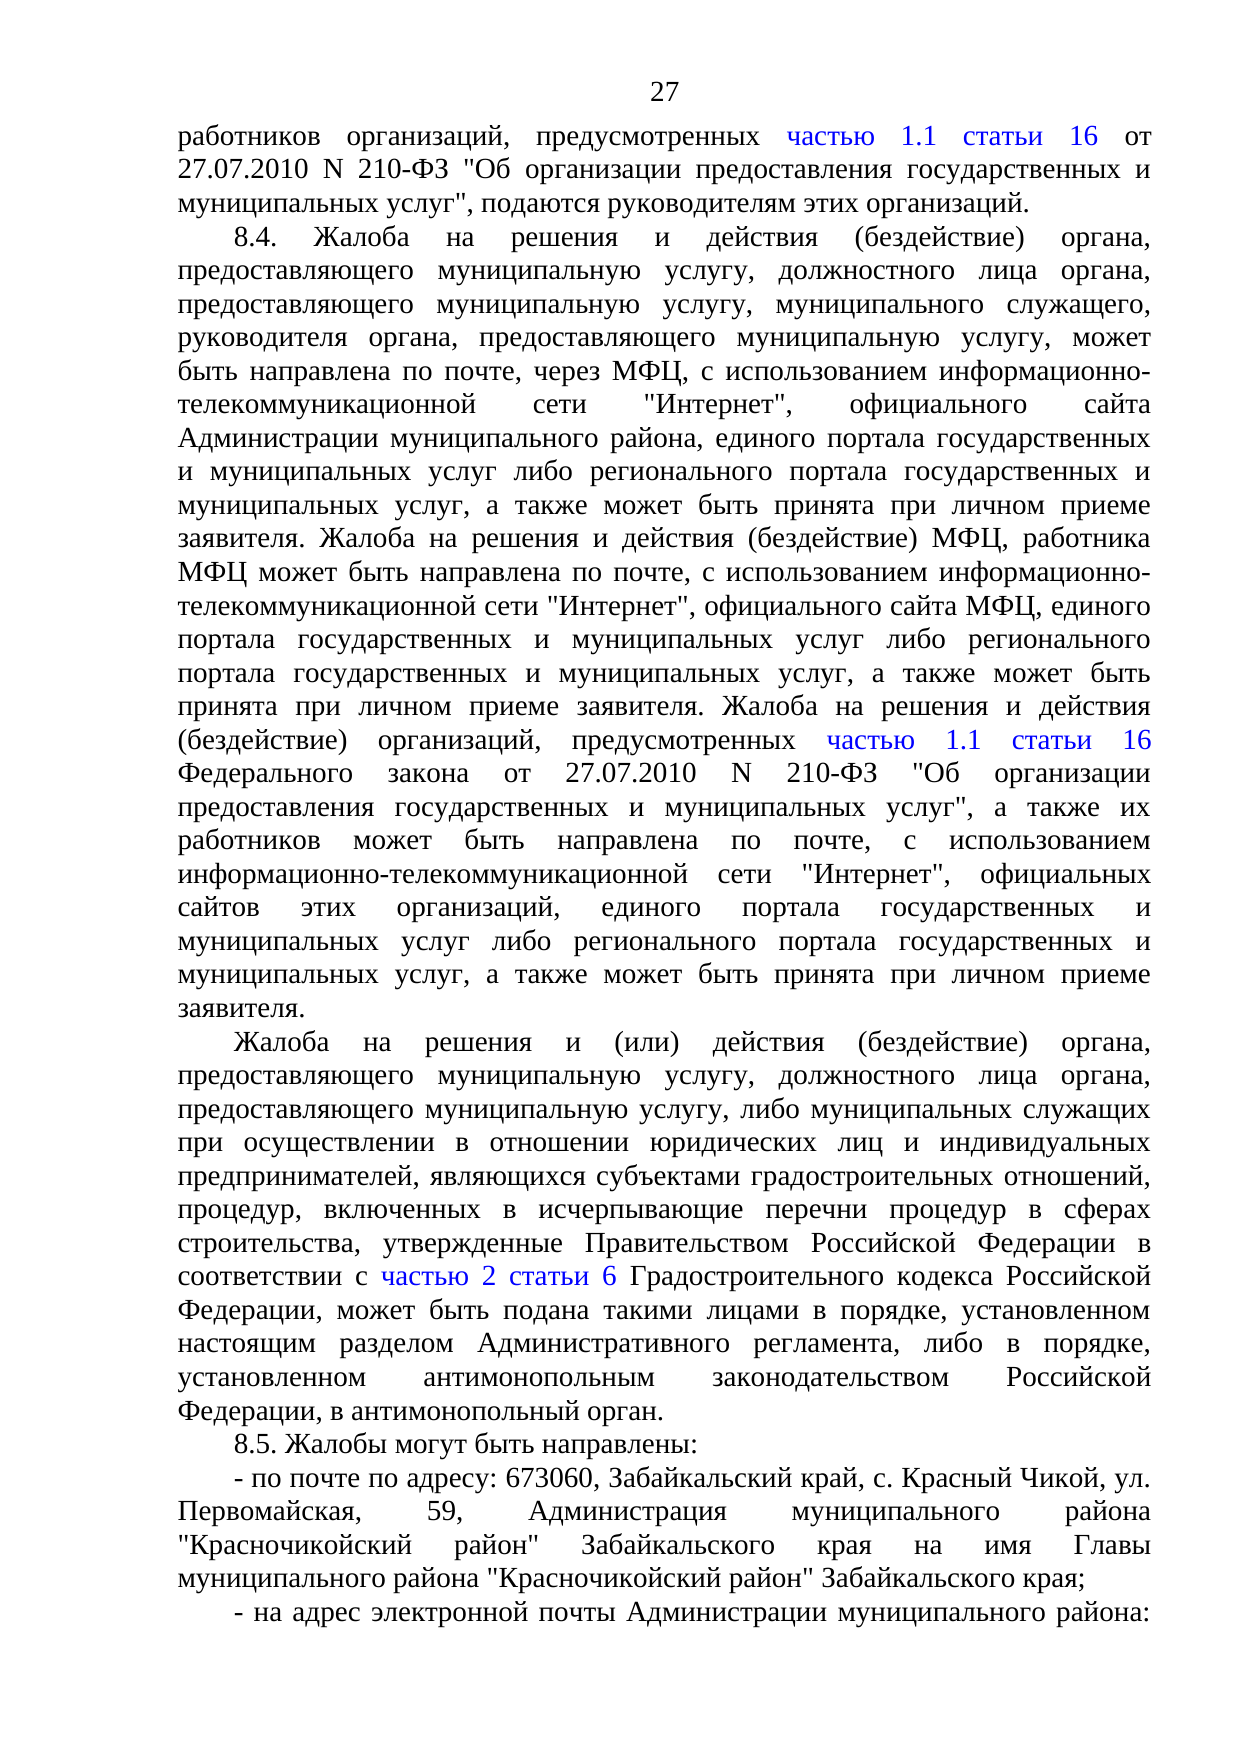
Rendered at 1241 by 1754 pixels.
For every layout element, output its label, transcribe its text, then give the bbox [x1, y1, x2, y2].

text Жалоба на решения и (или) действия (бездействие) органа, предоставляющего муниципальную услугу, должностного лица органа, предоставляющего муниципальную услугу, либо муниципальных служащих при осуществлении в отношении юридических лиц и индивидуальных предпринимателей, являющихся субъектами градостроительных отношений, процедур, включенных в исчерпывающие перечни процедур в сферах строительства, утвержденные Правительством Российской Федерации в соответствии с частью 2 статьи 6 Градостроительного кодекса Российской Федерации, может быть подана такими лицами в порядке, установленном настоящим разделом Административного регламента, либо в порядке, установленном антимонопольным законодательством Российской Федерации, в антимонопольный орган. [177, 1024, 1152, 1426]
text - по почте по адресу: 673060, Забайкальский край, с. Красный Чикой, ул. Первомайская, 59, Администрация муниципального района "Красночикойский район" Забайкальского края на имя Главы муниципального района "Красночикойский район" Забайкальского края; [177, 1460, 1152, 1594]
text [177, 1594, 1152, 1627]
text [177, 118, 1152, 219]
text 8.5. Жалобы могут быть направлены: [177, 1426, 1152, 1460]
text 8.4. Жалоба на решения и действия (бездействие) органа, предоставляющего муниципальную услугу, должностного лица органа, предоставляющего муниципальную услугу, муниципального служащего, руководителя органа, предоставляющего муниципальную услугу, может быть направлена по почте, через МФЦ, с использованием информационно-телекоммуникационной сети "Интернет", официального сайта Администрации муниципального района, единого портала государственных и муниципальных услуг либо регионального портала государственных и муниципальных услуг, а также может быть принята при личном приеме заявителя. Жалоба на решения и действия (бездействие) МФЦ, работника МФЦ может быть направлена по почте, с использованием информационно-телекоммуникационной сети "Интернет", официального сайта МФЦ, единого портала государственных и муниципальных услуг либо регионального портала государственных и муниципальных услуг, а также может быть принята при личном приеме заявителя. Жалоба на решения и действия (бездействие) организаций, предусмотренных частью 1.1 статьи 16 Федерального закона от 27.07.2010 N 210-ФЗ "Об организации предоставления государственных и муниципальных услуг", а также их работников может быть направлена по почте, с использованием информационно-телекоммуникационной сети "Интернет", официальных сайтов этих организаций, единого портала государственных и муниципальных услуг либо регионального портала государственных и муниципальных услуг, а также может быть принята при личном приеме заявителя. [177, 219, 1152, 1024]
